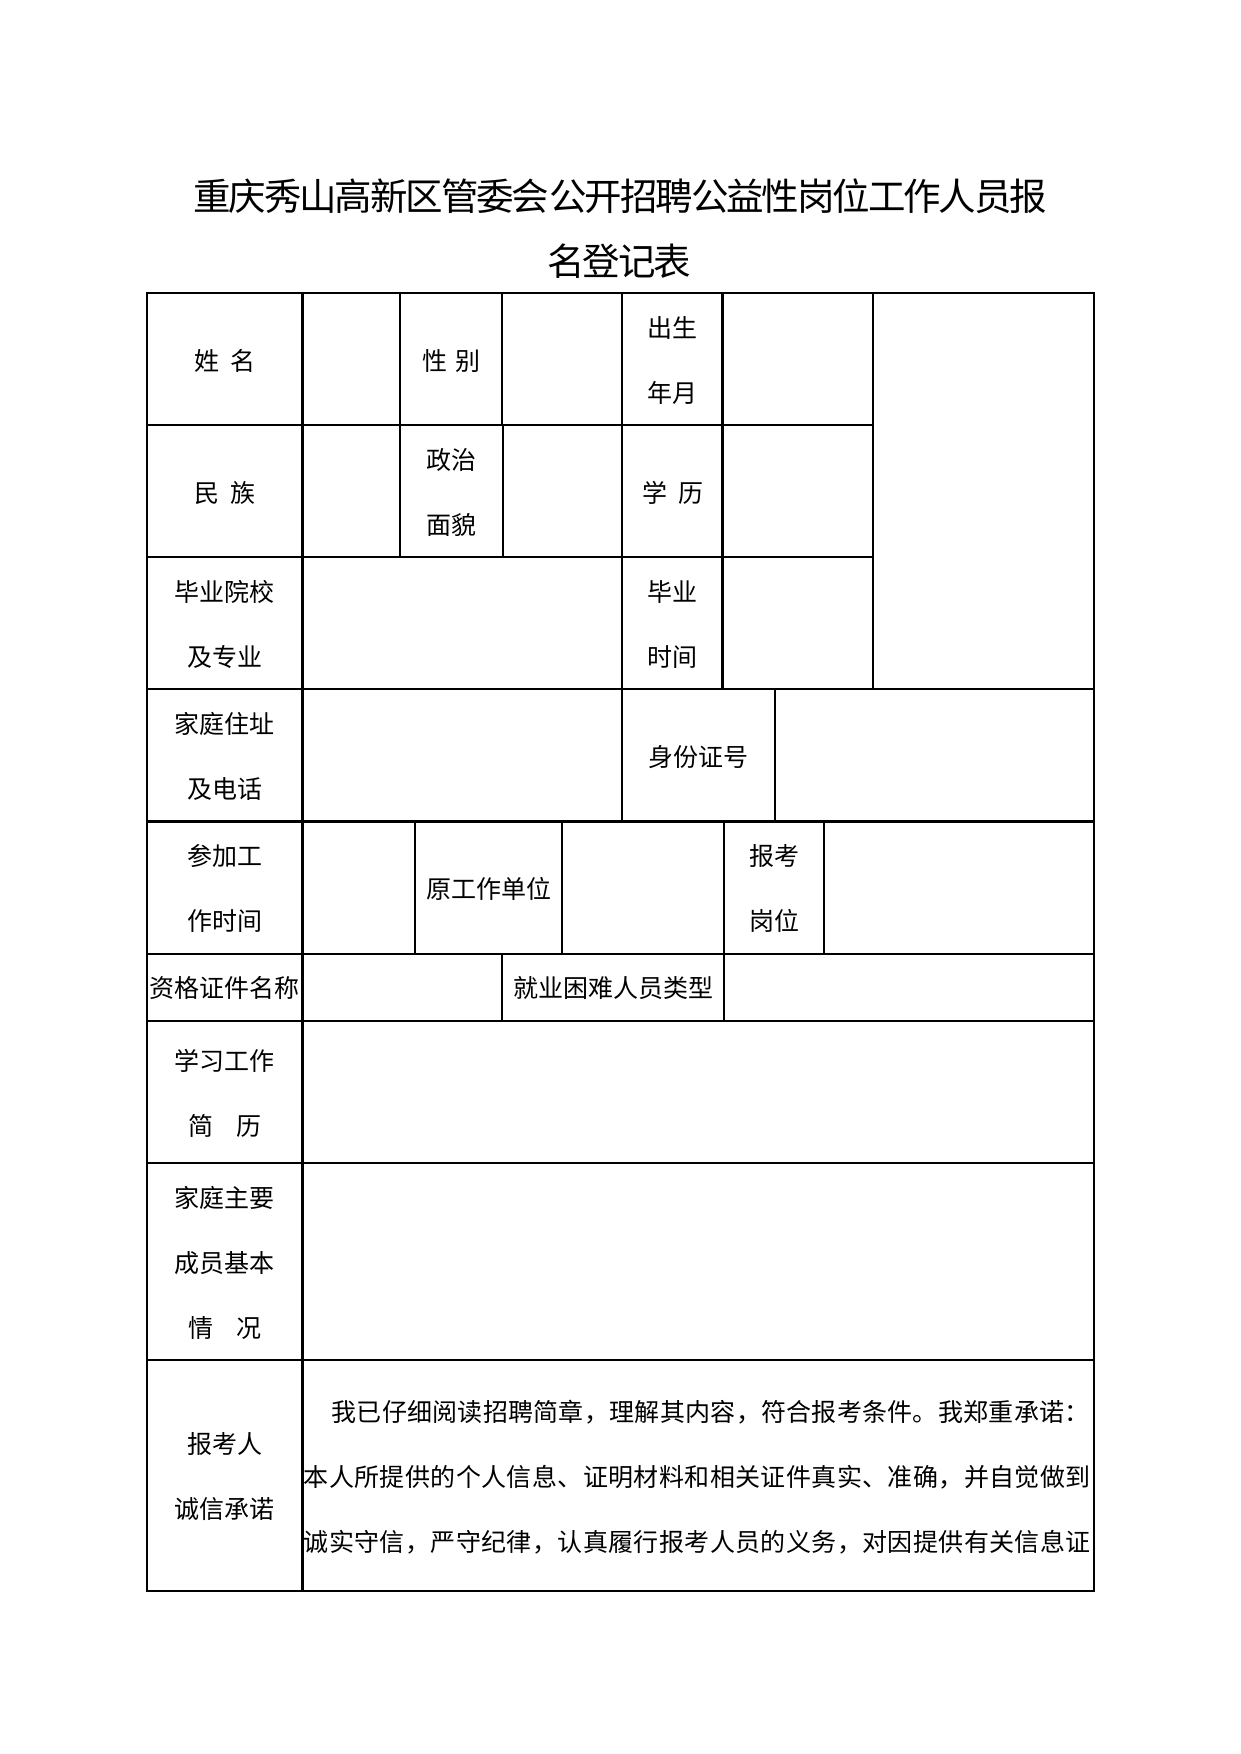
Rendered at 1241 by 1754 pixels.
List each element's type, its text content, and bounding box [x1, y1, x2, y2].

table_cell [304, 955, 501, 1019]
table_cell 政治 面貌 [401, 426, 502, 556]
table_cell [304, 1164, 1093, 1359]
table_header [724, 294, 872, 424]
table_cell 参加工 作时间 [148, 823, 301, 952]
table_cell 毕业 时间 [623, 558, 721, 688]
table_cell 报考人 诚信承诺 [148, 1361, 301, 1590]
table_cell 民 族 [148, 426, 301, 556]
table_header 出生 年月 [623, 294, 721, 424]
table_cell 就业困难人员类型 [503, 955, 723, 1019]
table_cell 学习工作 简 历 [148, 1022, 301, 1162]
table_cell [304, 558, 621, 688]
table_header [503, 294, 621, 424]
table_header 姓 名 [148, 294, 301, 424]
table_header [874, 294, 1093, 688]
table_cell 报考 岗位 [725, 823, 823, 952]
table_cell 毕业院校 及专业 [148, 558, 301, 688]
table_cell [304, 1361, 1093, 1590]
text 重庆秀山高新区管委会公开招聘公益性岗位工作人员报名登记表 [187, 162, 1053, 292]
table_cell 资格证件名称 [148, 955, 301, 1019]
table_cell 原工作单位 [416, 823, 561, 952]
table_cell 家庭主要 成员基本 情 况 [148, 1164, 301, 1359]
table_cell [725, 955, 1093, 1019]
table_cell 身份证号 [623, 690, 774, 820]
table_cell [825, 823, 1093, 952]
table_cell [304, 1022, 1093, 1162]
table_cell [776, 690, 1093, 820]
table_cell [724, 558, 872, 688]
table_cell 学 历 [623, 426, 721, 556]
table_header [304, 294, 399, 424]
table_cell [304, 426, 399, 556]
table_cell [504, 426, 621, 556]
table_cell [304, 690, 621, 820]
table_cell [563, 823, 723, 952]
table_header 性 别 [401, 294, 501, 424]
table_cell [724, 426, 872, 556]
table_cell 家庭住址 及电话 [148, 690, 301, 820]
table_cell [304, 823, 414, 952]
